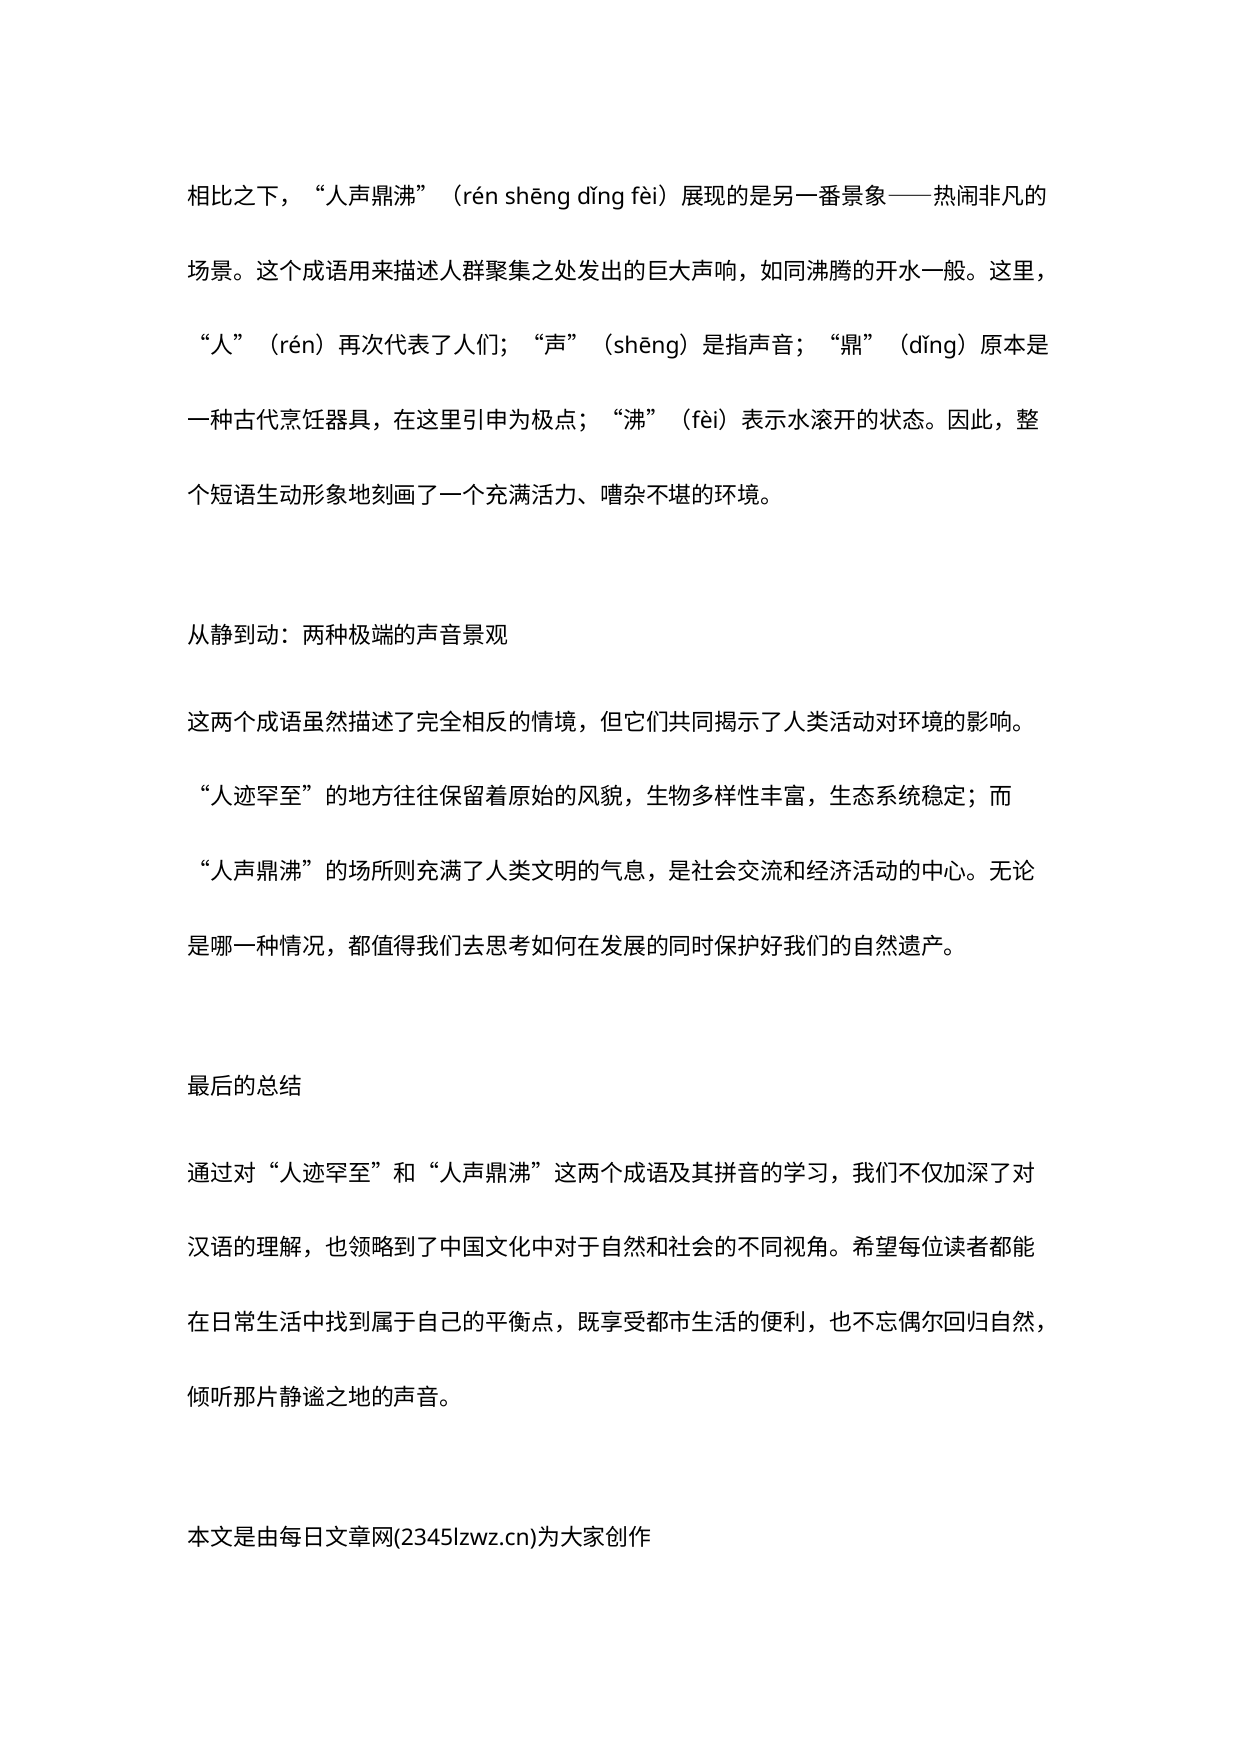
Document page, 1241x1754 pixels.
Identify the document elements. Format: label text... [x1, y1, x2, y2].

text 最后的总结 [187, 1052, 1053, 1117]
text 相比之下，“人声鼎沸”（rén shēng dǐng fèi）展现的是另一番景象——热闹非凡的场景。这个成语用来描述人群聚集之处发出的巨大声响，如同沸腾的开水一般。这里，“人”（rén）再次代表了人们；“声”（shēng）是指声音；“鼎”（dǐng）原本是一种古代烹饪器具，在这里引申为极点；“沸”（fèi）表示水滚开的状态。因此，整个短语生动形象地刻画了一个充满活力、嘈杂不堪的环境。 [187, 162, 1053, 526]
text 本文是由每日文章网(2345lzwz.cn)为大家创作 [187, 1503, 1053, 1568]
text 从静到动：两种极端的声音景观 [187, 601, 1053, 666]
text 这两个成语虽然描述了完全相反的情境，但它们共同揭示了人类活动对环境的影响。“人迹罕至”的地方往往保留着原始的风貌，生物多样性丰富，生态系统稳定；而“人声鼎沸”的场所则充满了人类文明的气息，是社会交流和经济活动的中心。无论是哪一种情况，都值得我们去思考如何在发展的同时保护好我们的自然遗产。 [187, 688, 1053, 977]
text 通过对“人迹罕至”和“人声鼎沸”这两个成语及其拼音的学习，我们不仅加深了对汉语的理解，也领略到了中国文化中对于自然和社会的不同视角。希望每位读者都能在日常生活中找到属于自己的平衡点，既享受都市生活的便利，也不忘偶尔回归自然，倾听那片静谧之地的声音。 [187, 1139, 1053, 1428]
